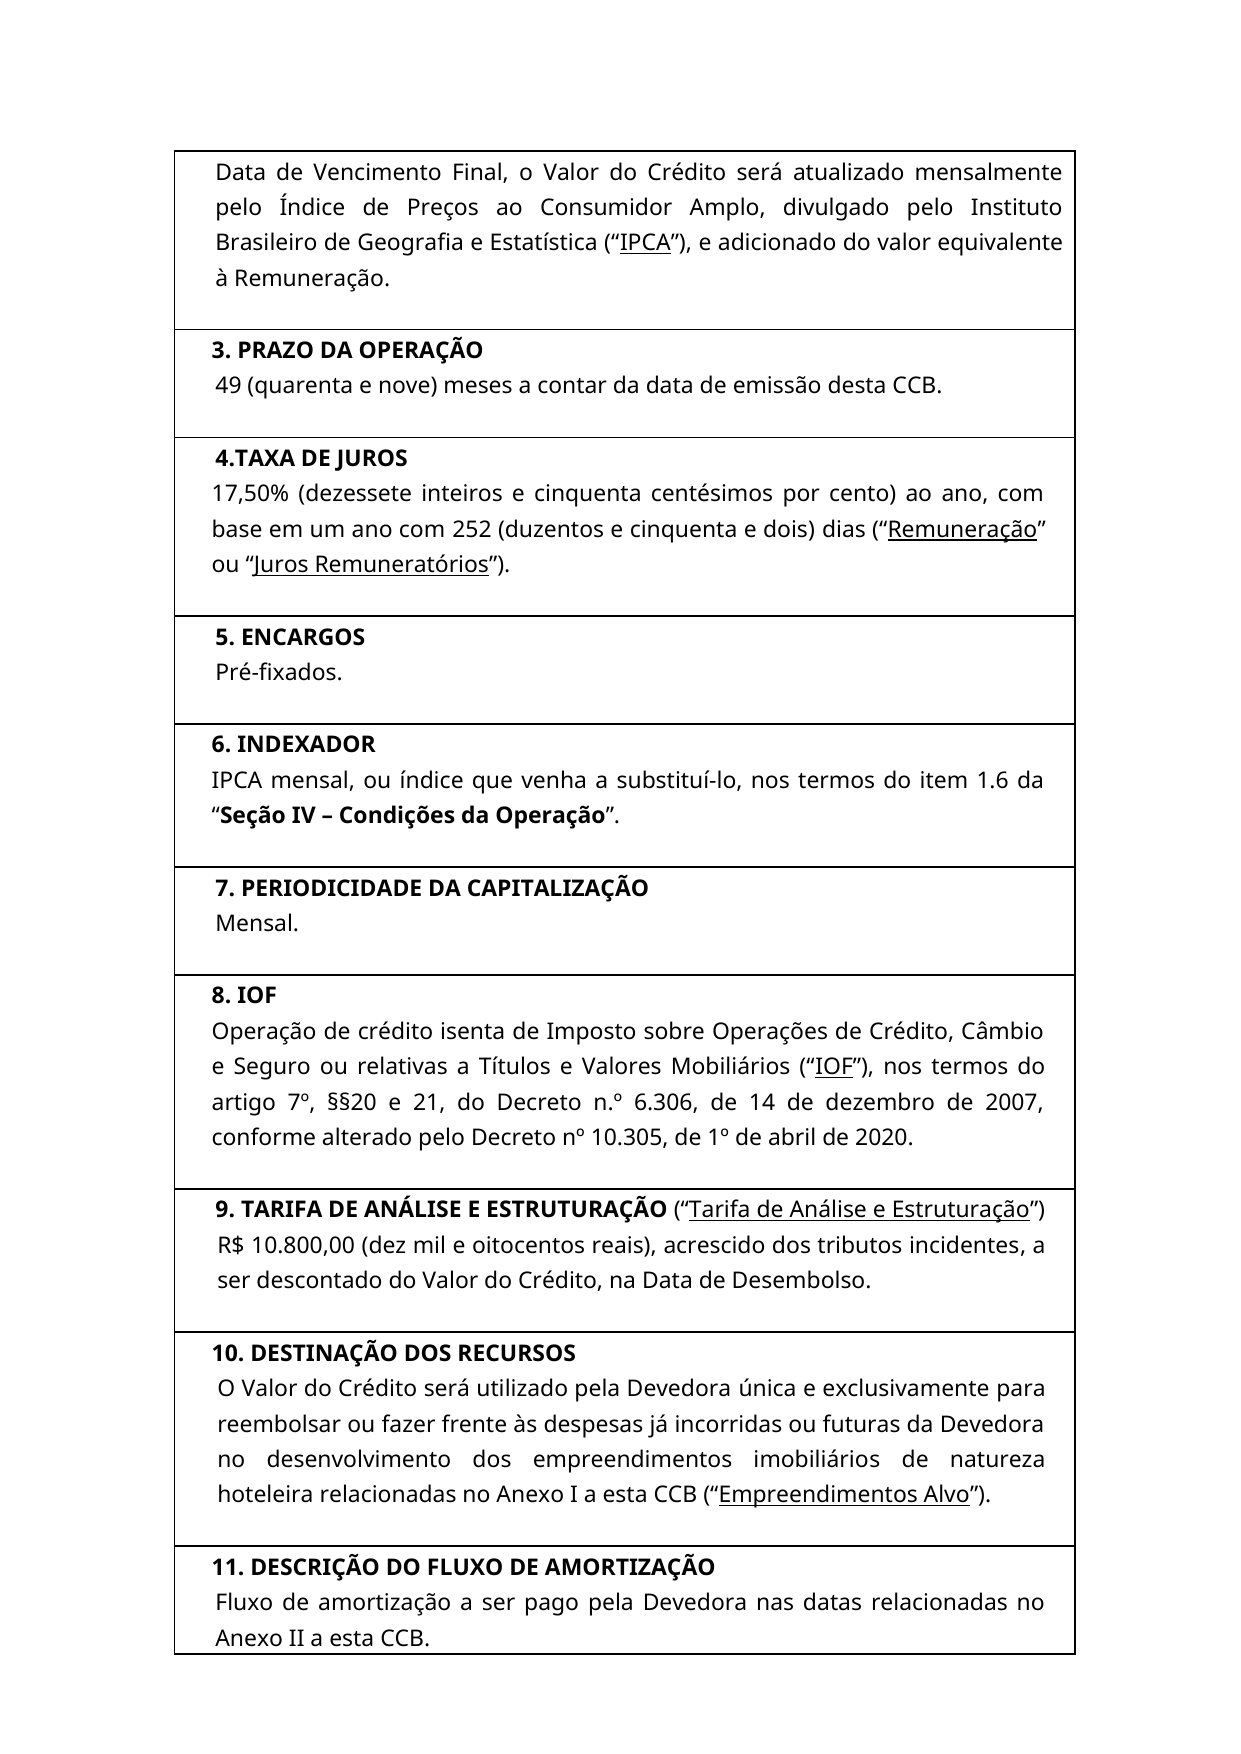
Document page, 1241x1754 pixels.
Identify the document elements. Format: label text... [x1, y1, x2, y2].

table_cell 5. ENCARGOS Pré-fixados. [175, 617, 1074, 723]
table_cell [175, 1547, 1074, 1653]
table_cell 3. PRAZO DA OPERAÇÃO 49 (quarenta e nove) meses a contar da data de emissão desta CCB. [175, 330, 1074, 436]
table_cell 4.TAXA DE JUROS 17,50% (dezessete inteiros e cinquenta centésimos por cento) ao ano, com base em um ano com 252 (duzentos e cinquenta e dois) dias (“Remuneração” ou “Juros Remuneratórios”). [175, 438, 1074, 615]
table_cell 9. TARIFA DE ANÁLISE E ESTRUTURAÇÃO (“Tarifa de Análise e Estruturação”) R$ 10.800,00 (dez mil e oitocentos reais), acrescido dos tributos incidentes, a ser descontado do Valor do Crédito, na Data de Desembolso. [175, 1190, 1074, 1331]
table_cell 8. IOF Operação de crédito isenta de Imposto sobre Operações de Crédito, Câmbio e Seguro ou relativas a Títulos e Valores Mobiliários (“IOF”), nos termos do artigo 7º, §§20 e 21, do Decreto n.º 6.306, de 14 de dezembro de 2007, conforme alterado pelo Decreto nº 10.305, de 1º de abril de 2020. [175, 976, 1074, 1188]
table_cell 10. DESTINAÇÃO DOS RECURSOS O Valor do Crédito será utilizado pela Devedora única e exclusivamente para reembolsar ou fazer frente às despesas já incorridas ou futuras da Devedora no desenvolvimento dos empreendimentos imobiliários de natureza hoteleira relacionadas no Anexo I a esta CCB (“Empreendimentos Alvo”). [175, 1333, 1074, 1545]
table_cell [175, 152, 1074, 329]
table_cell 7. PERIODICIDADE DA CAPITALIZAÇÃO Mensal. [175, 868, 1074, 974]
table_cell 6. INDEXADOR IPCA mensal, ou índice que venha a substituí-lo, nos termos do item 1.6 da “Seção IV – Condições da Operação”. [175, 725, 1074, 866]
